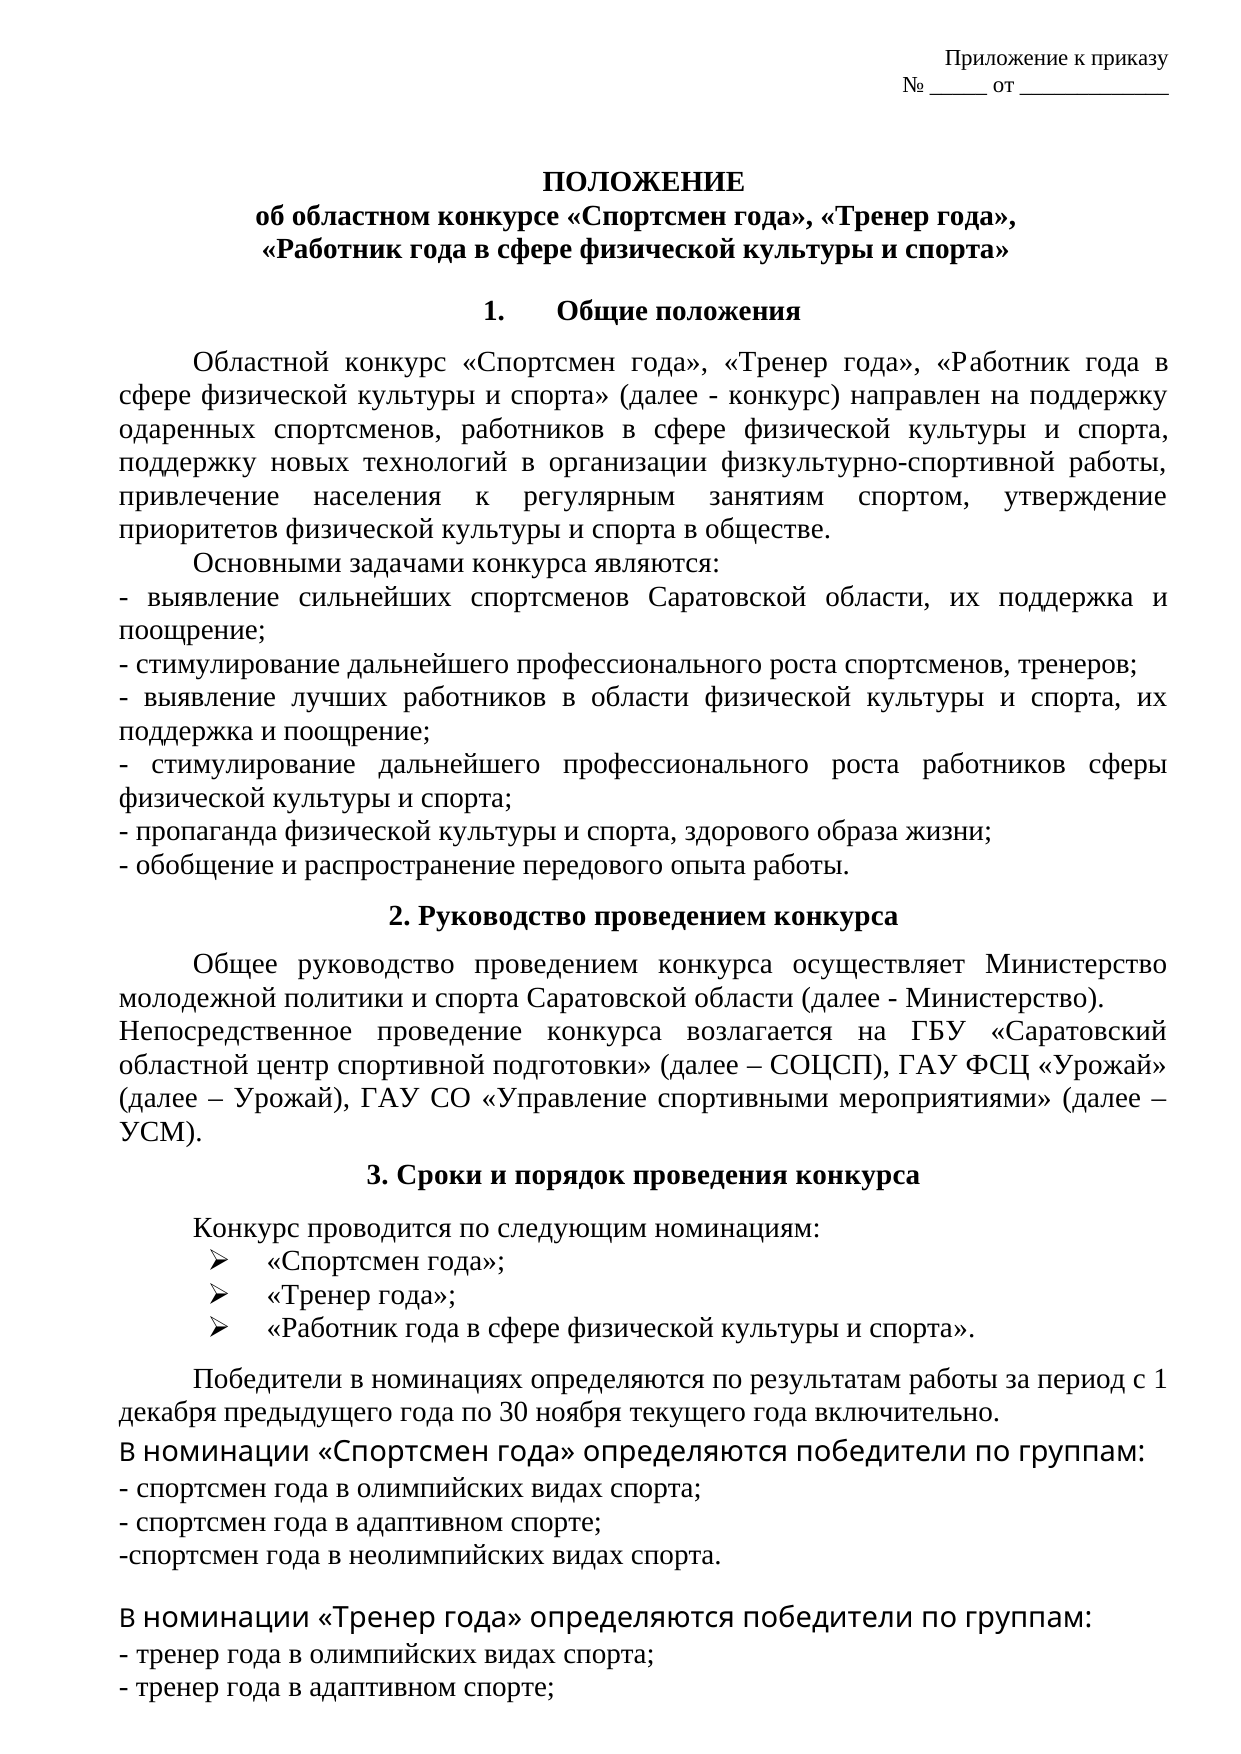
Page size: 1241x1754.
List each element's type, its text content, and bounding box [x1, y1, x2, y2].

text - тренер года в олимпийских видах спорта; [119, 1636, 1169, 1669]
text 2. Руководство проведением конкурса [119, 898, 1169, 932]
text В номинации «Спортсмен года» определяются победители по группам: [119, 1430, 1169, 1470]
text -спортсмен года в неолимпийских видах спорта. [119, 1537, 1169, 1571]
text - выявление сильнейших спортсменов Саратовской области, их поддержка и поощрение; [119, 579, 1169, 646]
text 3. Сроки и порядок проведения конкурса [119, 1157, 1169, 1191]
text - спортсмен года в олимпийских видах спорта; [119, 1470, 1169, 1504]
list «Тренер года»; [119, 1277, 1169, 1311]
text Основными задачами конкурса являются: [119, 545, 1169, 579]
text В номинации «Тренер года» определяются победители по группам: [119, 1596, 1169, 1636]
text Непосредственное проведение конкурса возлагается на ГБУ «Саратовский областной центр спортивной подготовки» (далее – СОЦСП), ГАУ ФСЦ «Урожай» (далее – Урожай), ГАУ СО «Управление спортивными мероприятиями» (далее – УСМ). [119, 1013, 1169, 1147]
list Общие положения [483, 293, 1169, 327]
text - пропаганда физической культуры и спорта, здорового образа жизни; [119, 813, 1169, 847]
text № _____ от _____________ [119, 71, 1169, 97]
list «Спортсмен года»; [119, 1243, 1169, 1277]
text Областной конкурс «Спортсмен года», «Тренер года», «Работник года в сфере физической культуры и спорта» (далее - конкурс) направлен на поддержку одаренных спортсменов, работников в сфере физической культуры и спорта, поддержку новых технологий в организации физкультурно-спортивной работы, привлечение населения к регулярным занятиям спортом, утверждение приоритетов физической культуры и спорта в обществе. [119, 344, 1169, 545]
text Приложение к приказу [119, 44, 1169, 71]
text Общее руководство проведением конкурса осуществляет Министерство молодежной политики и спорта Саратовской области (далее - Министерство). [119, 946, 1169, 1013]
text - стимулирование дальнейшего профессионального роста работников сферы физической культуры и спорта; [119, 746, 1169, 813]
text - обобщение и распространение передового опыта работы. [119, 847, 1169, 881]
text ПОЛОЖЕНИЕ [119, 164, 1169, 198]
text Победители в номинациях определяются по результатам работы за период с 1 декабря предыдущего года по 30 ноября текущего года включительно. [119, 1361, 1169, 1428]
text Конкурс проводится по следующим номинациям: [119, 1210, 1169, 1243]
list «Работник года в сфере физической культуры и спорта». [119, 1311, 1169, 1344]
text - выявление лучших работников в области физической культуры и спорта, их поддержка и поощрение; [119, 679, 1169, 746]
text «Работник года в сфере физической культуры и спорта» [119, 231, 1152, 265]
text об областном конкурсе «Спортсмен года», «Тренер года», [119, 198, 1152, 231]
text - спортсмен года в адаптивном спорте; [119, 1504, 1169, 1537]
text - стимулирование дальнейшего профессионального роста спортсменов, тренеров; [119, 646, 1169, 679]
text - тренер года в адаптивном спорте; [119, 1669, 1169, 1703]
